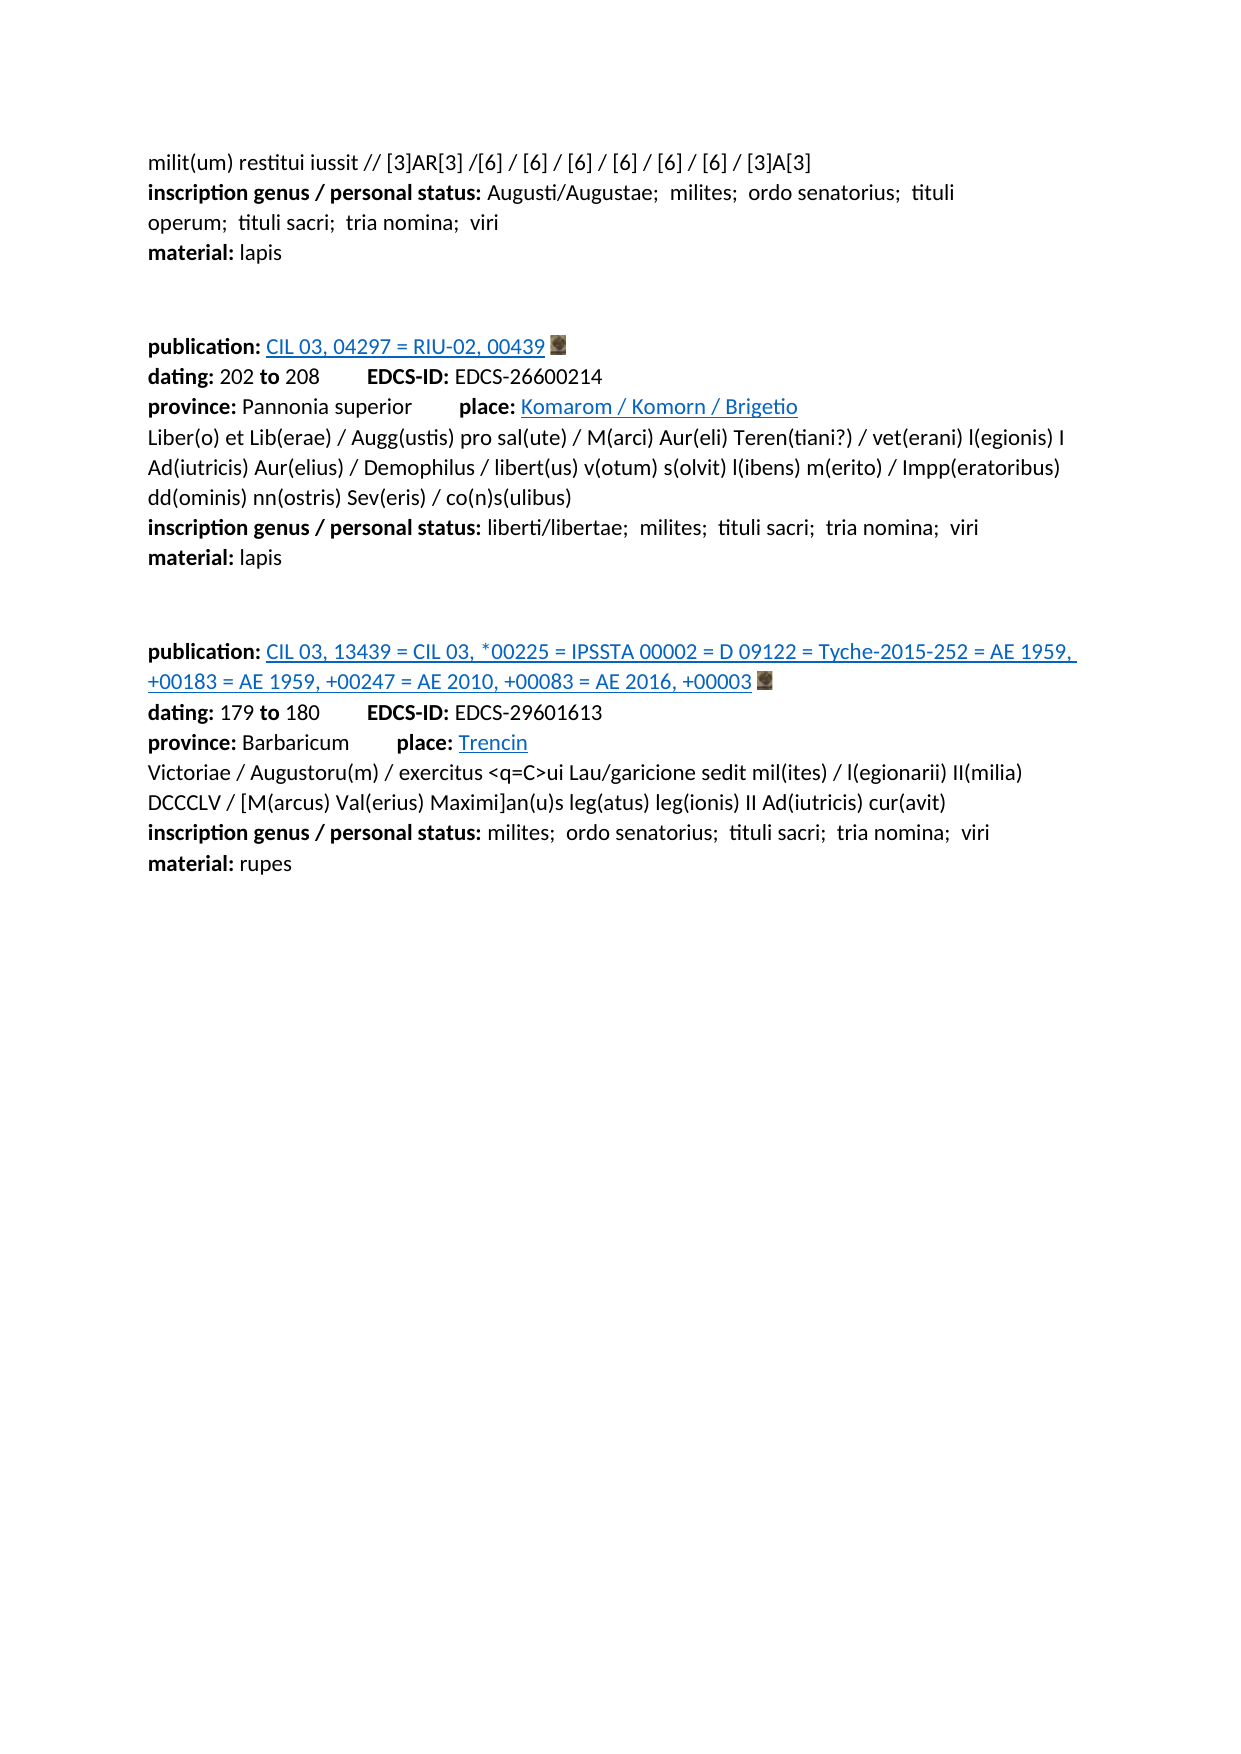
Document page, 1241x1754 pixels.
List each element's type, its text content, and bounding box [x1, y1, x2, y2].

picture [757, 671, 773, 690]
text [148, 148, 1093, 266]
text publication: CIL 03, 13439 = CIL 03, *00225 = IPSSTA 00002 = D 09122 = Tyche-2015-252 = AE 1959, +00183 = AE 1959, +00247 = AE 2010, +00083 = AE 2016, +00003 dating: 179 to 180 EDCS-ID: EDCS-29601613 province: Barbaricum place: Trencin Victoriae / Augustoru(m) / exercitus <q=C>ui Lau/garicione sedit mil(ites) / l(egionarii) II(milia) DCCCLV / [M(arcus) Val(erius) Maximi]an(u)s leg(atus) leg(ionis) II Ad(iutricis) cur(avit) inscription genus / personal status: milites; ordo senatorius; tituli sacri; tria nomina; viri material: rupes [148, 637, 1093, 877]
picture [550, 335, 566, 355]
text publication: CIL 03, 04297 = RIU-02, 00439 dating: 202 to 208 EDCS-ID: EDCS-26600214 province: Pannonia superior place: Komarom / Komorn / Brigetio Liber(o) et Lib(erae) / Augg(ustis) pro sal(ute) / M(arci) Aur(eli) Teren(tiani?) / vet(erani) l(egionis) I Ad(iutricis) Aur(elius) / Demophilus / libert(us) v(otum) s(olvit) l(ibens) m(erito) / Impp(eratoribus) dd(ominis) nn(ostris) Sev(eris) / co(n)s(ulibus) inscription genus / personal status: liberti/libertae; milites; tituli sacri; tria nomina; viri material: lapis [148, 332, 1093, 571]
